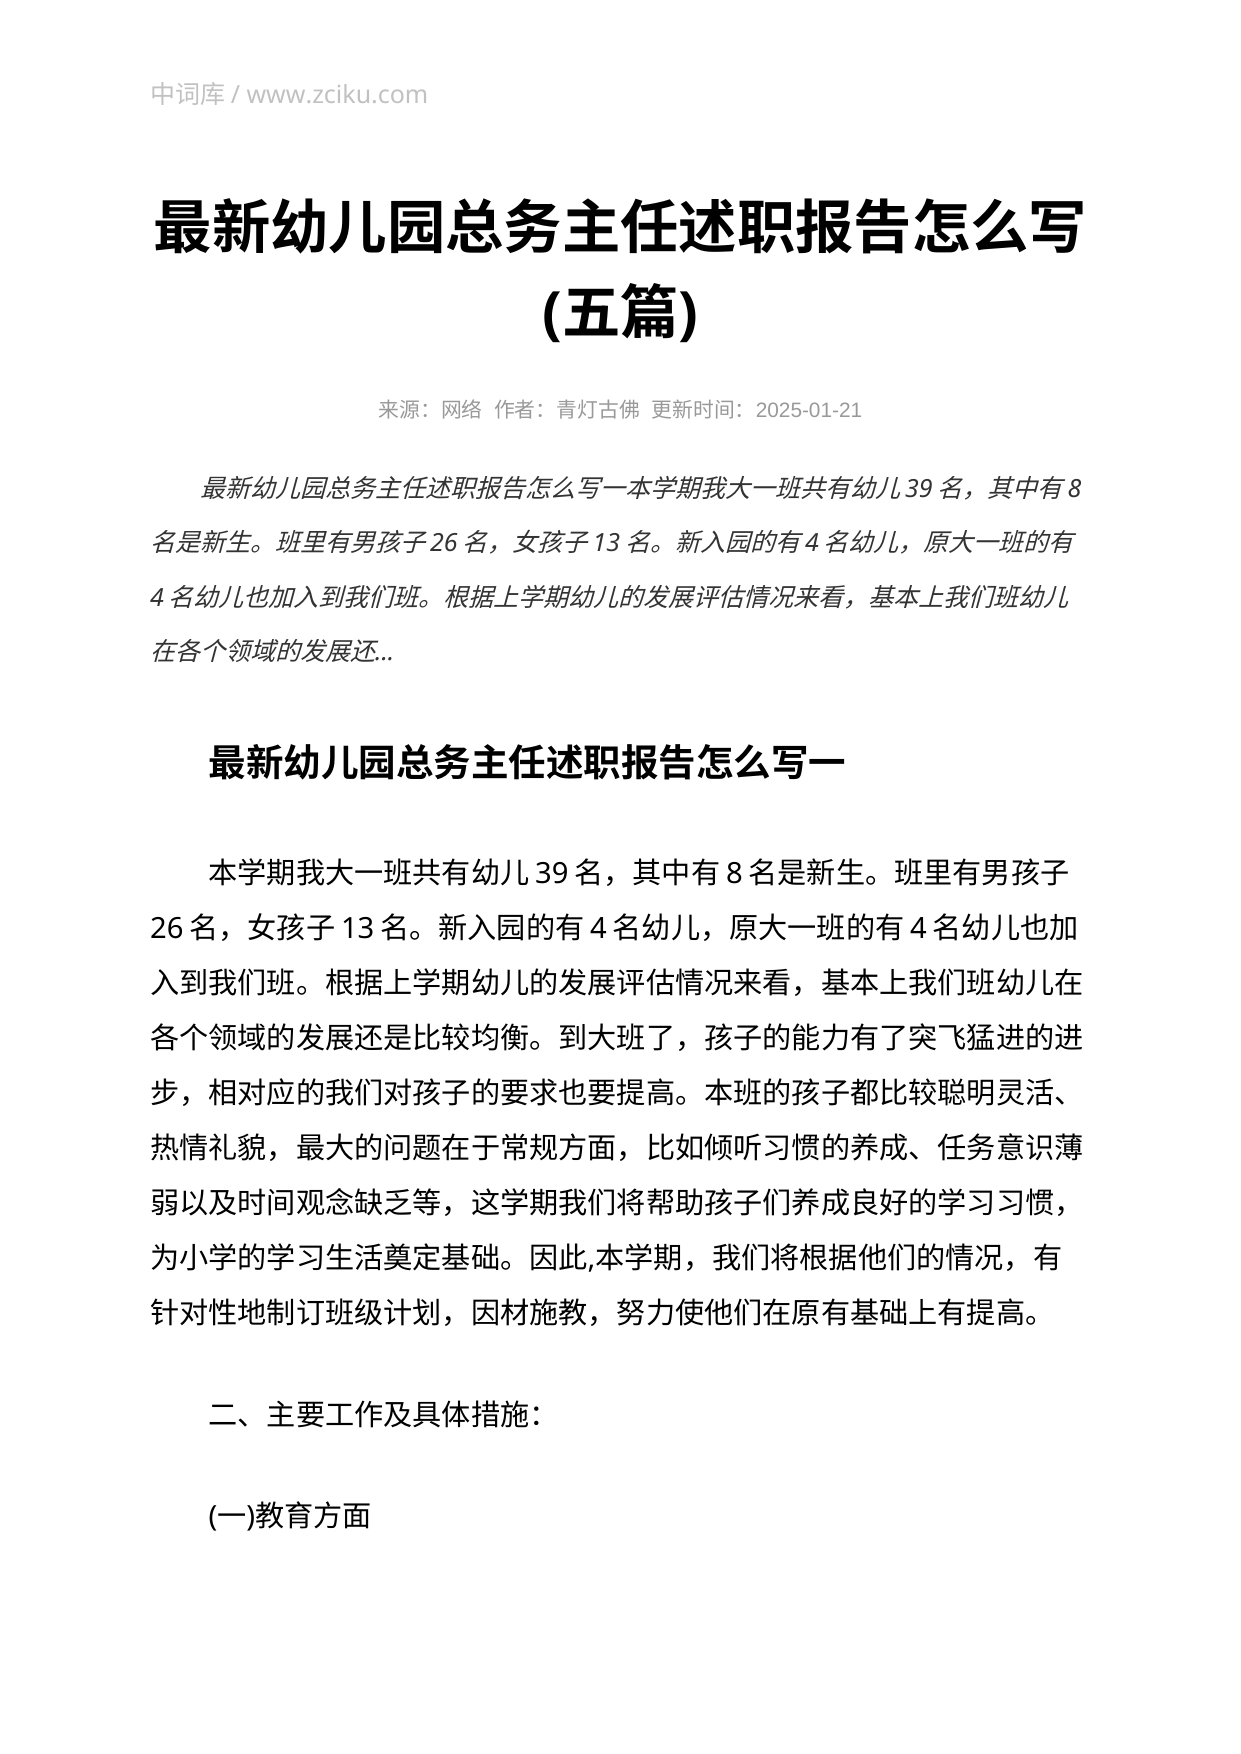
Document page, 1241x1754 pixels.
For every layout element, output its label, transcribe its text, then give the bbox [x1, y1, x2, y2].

text 最新幼儿园总务主任述职报告怎么写一本学期我大一班共有幼儿39名，其中有8名是新生。班里有男孩子26名，女孩子13名。新入园的有4名幼儿，原大一班的有4名幼儿也加入到我们班。根据上学期幼儿的发展评估情况来看，基本上我们班幼儿在各个领域的发展还... [150, 468, 1090, 668]
text 本学期我大一班共有幼儿39名，其中有8名是新生。班里有男孩子26名，女孩子13名。新入园的有4名幼儿，原大一班的有4名幼儿也加入到我们班。根据上学期幼儿的发展评估情况来看，基本上我们班幼儿在各个领域的发展还是比较均衡。到大班了，孩子的能力有了突飞猛进的进步，相对应的我们对孩子的要求也要提高。本班的孩子都比较聪明灵活、热情礼貌，最大的问题在于常规方面，比如倾听习惯的养成、任务意识薄弱以及时间观念缺乏等，这学期我们将帮助孩子们养成良好的学习习惯，为小学的学习生活奠定基础。因此,本学期，我们将根据他们的情况，有针对性地制订班级计划，因材施教，努力使他们在原有基础上有提高。 [150, 850, 1090, 1332]
subtitle 最新幼儿园总务主任述职报告怎么写(五篇) [150, 181, 1090, 351]
text 来源：网络 作者：青灯古佛 更新时间：2025-01-21 [150, 397, 1090, 421]
text (一)教育方面 [150, 1493, 1090, 1535]
text 最新幼儿园总务主任述职报告怎么写一 [150, 733, 1090, 787]
text 二、主要工作及具体措施： [150, 1391, 1090, 1433]
